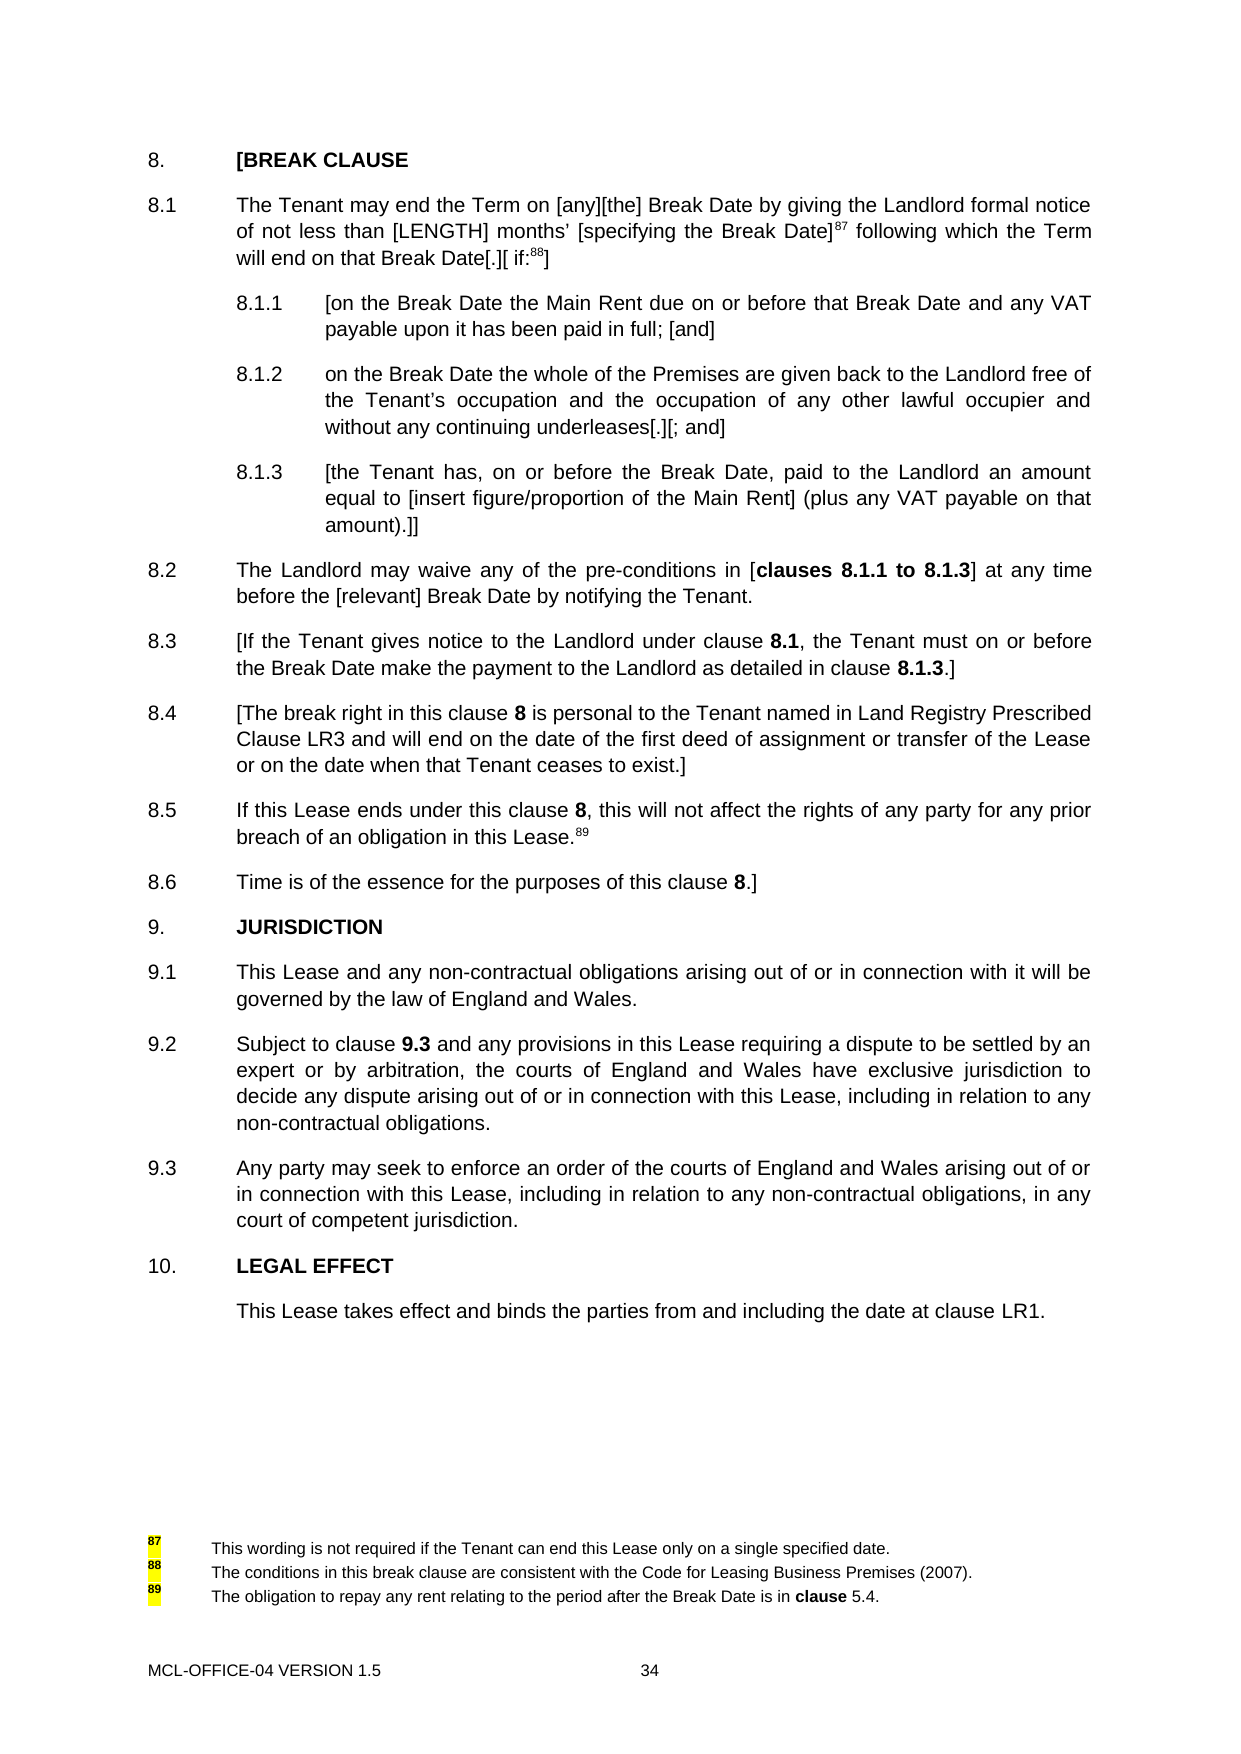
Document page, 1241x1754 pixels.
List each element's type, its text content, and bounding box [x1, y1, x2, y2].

subtitle The Tenant may end the Term on [any][the] Break Date by giving the Landlord formal notice of not less than [LENGTH] months’ [specifying the Break Date] following which the Term will end on that Break Date[.][ if:] [148, 193, 1093, 269]
subtitle If this Lease ends under this clause 8, this will not affect the rights of any party for any prior breach of an obligation in this Lease. [148, 798, 1093, 849]
subtitle Any party may seek to enforce an order of the courts of England and Wales arising out of or in connection with this Lease, including in relation to any non-contractual obligations, in any court of competent jurisdiction. [148, 1156, 1093, 1232]
subtitle on the Break Date the whole of the Premises are given back to the Landlord free of the Tenant’s occupation and the occupation of any other lawful occupier and without any continuing underleases[.][; and] [236, 362, 1093, 439]
subtitle [The break right in this clause 8 is personal to the Tenant named in Land Registry Prescribed Clause LR3 and will end on the date of the first deed of assignment or transfer of the Lease or on the date when that Tenant ceases to exist.] [148, 701, 1093, 777]
subtitle This Lease and any non-contractual obligations arising out of or in connection with it will be governed by the law of England and Wales. [148, 960, 1093, 1010]
subtitle JURISDICTION [148, 915, 1093, 939]
subtitle The Landlord may waive any of the pre-conditions in [clauses 8.1.1 to 8.1.3] at any time before the [relevant] Break Date by notifying the Tenant. [148, 558, 1093, 608]
subtitle [BREAK CLAUSE [148, 148, 1093, 172]
subtitle [the Tenant has, on or before the Break Date, paid to the Landlord an amount equal to [insert figure/proportion of the Main Rent] (plus any VAT payable on that amount).]] [236, 460, 1093, 536]
subtitle [on the Break Date the Main Rent due on or before that Break Date and any VAT payable upon it has been paid in full; [and] [236, 291, 1093, 341]
subtitle Time is of the essence for the purposes of this clause 8.] [148, 870, 1093, 894]
subtitle [If the Tenant gives notice to the Landlord under clause 8.1, the Tenant must on or before the Break Date make the payment to the Landlord as detailed in clause 8.1.3.] [148, 629, 1093, 679]
subtitle LEGAL EFFECT [148, 1253, 1093, 1277]
text This Lease takes effect and binds the parties from and including the date at clause LR1. [236, 1298, 1093, 1322]
subtitle Subject to clause 9.3 and any provisions in this Lease requiring a dispute to be settled by an expert or by arbitration, the courts of England and Wales have exclusive jurisdiction to decide any dispute arising out of or in connection with this Lease, including in relation to any non-contractual obligations. [148, 1031, 1093, 1134]
